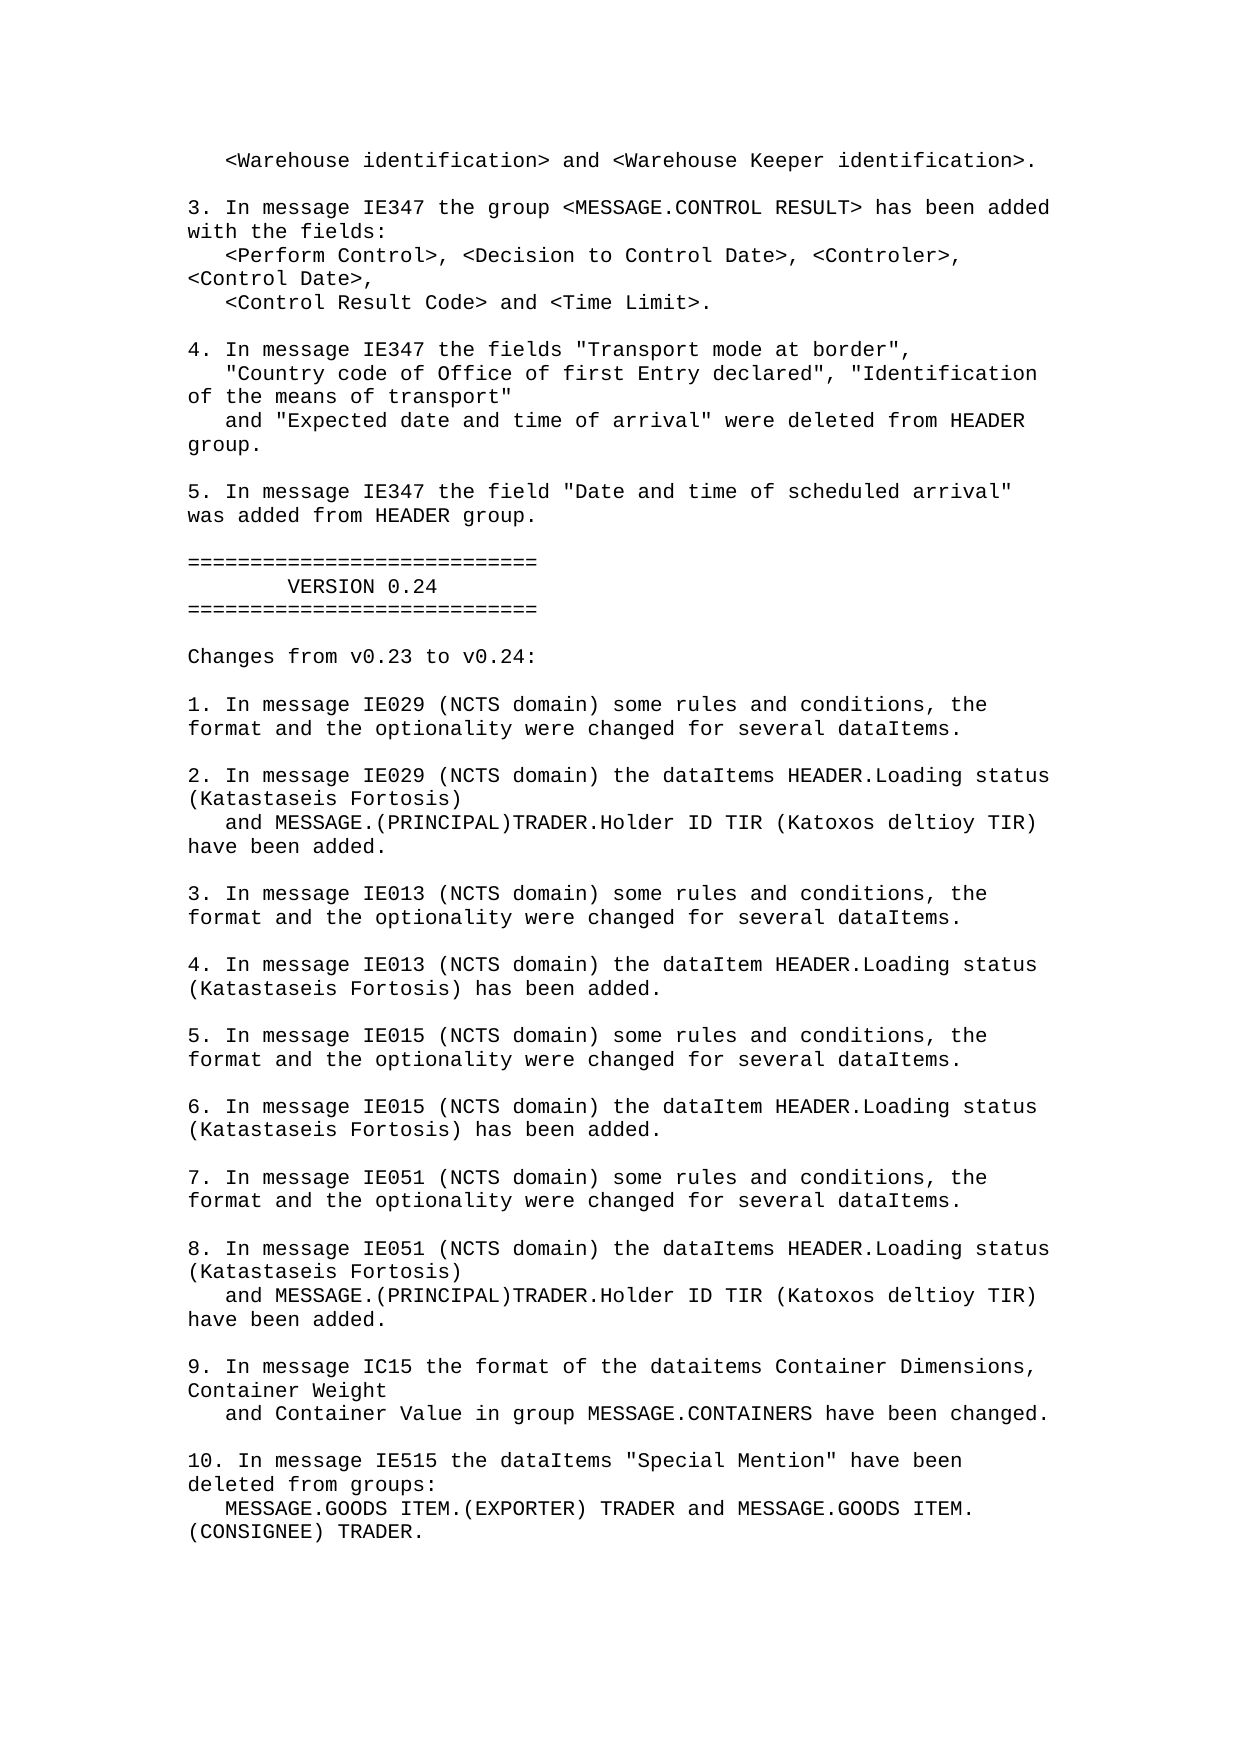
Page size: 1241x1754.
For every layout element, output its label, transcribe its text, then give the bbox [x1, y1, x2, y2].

text 2. In message IE029 (NCTS domain) the dataItems HEADER.Loading status (Katastaseis Fortosis) [187, 765, 1053, 812]
text and MESSAGE.(PRINCIPAL)TRADER.Holder ID TIR (Katoxos deltioy TIR) have been added. [187, 1285, 1053, 1332]
text "Country code of Office of first Entry declared", "Identification of the means of transport" [187, 363, 1053, 410]
text and Container Value in group MESSAGE.CONTAINERS have been changed. [187, 1403, 1053, 1427]
text ============================ [187, 552, 1053, 576]
text <Warehouse identification> and <Warehouse Keeper identification>. [187, 150, 1053, 174]
text 7. In message IE051 (NCTS domain) some rules and conditions, the format and the optionality were changed for several dataItems. [187, 1167, 1053, 1214]
text Changes from v0.23 to v0.24: [187, 647, 1053, 670]
text 5. In message IE015 (NCTS domain) some rules and conditions, the format and the optionality were changed for several dataItems. [187, 1025, 1053, 1072]
text <Control Result Code> and <Time Limit>. [187, 292, 1053, 316]
text and MESSAGE.(PRINCIPAL)TRADER.Holder ID TIR (Katoxos deltioy TIR) have been added. [187, 812, 1053, 859]
text VERSION 0.24 [187, 576, 1053, 599]
text ============================ [187, 599, 1053, 623]
text <Perform Control>, <Decision to Control Date>, <Controler>, <Control Date>, [187, 244, 1053, 292]
text 4. In message IE347 the fields "Transport mode at border", [187, 339, 1053, 363]
text 8. In message IE051 (NCTS domain) the dataItems HEADER.Loading status (Katastaseis Fortosis) [187, 1238, 1053, 1285]
text 3. In message IE013 (NCTS domain) some rules and conditions, the format and the optionality were changed for several dataItems. [187, 883, 1053, 930]
text and "Expected date and time of arrival" were deleted from HEADER group. [187, 410, 1053, 457]
text 6. In message IE015 (NCTS domain) the dataItem HEADER.Loading status (Katastaseis Fortosis) has been added. [187, 1096, 1053, 1143]
text 5. In message IE347 the field "Date and time of scheduled arrival" was added from HEADER group. [187, 481, 1053, 528]
text 4. In message IE013 (NCTS domain) the dataItem HEADER.Loading status (Katastaseis Fortosis) has been added. [187, 954, 1053, 1001]
text 1. In message IE029 (NCTS domain) some rules and conditions, the format and the optionality were changed for several dataItems. [187, 694, 1053, 741]
text 3. In message IE347 the group <MESSAGE.CONTROL RESULT> has been added with the fields: [187, 197, 1053, 244]
text MESSAGE.GOODS ITEM.(EXPORTER) TRADER and MESSAGE.GOODS ITEM.(CONSIGNEE) TRADER. [187, 1498, 1053, 1545]
text 10. In message IE515 the dataItems "Special Mention" have been deleted from groups: [187, 1451, 1053, 1498]
text 9. In message IC15 the format of the dataitems Container Dimensions, Container Weight [187, 1356, 1053, 1403]
